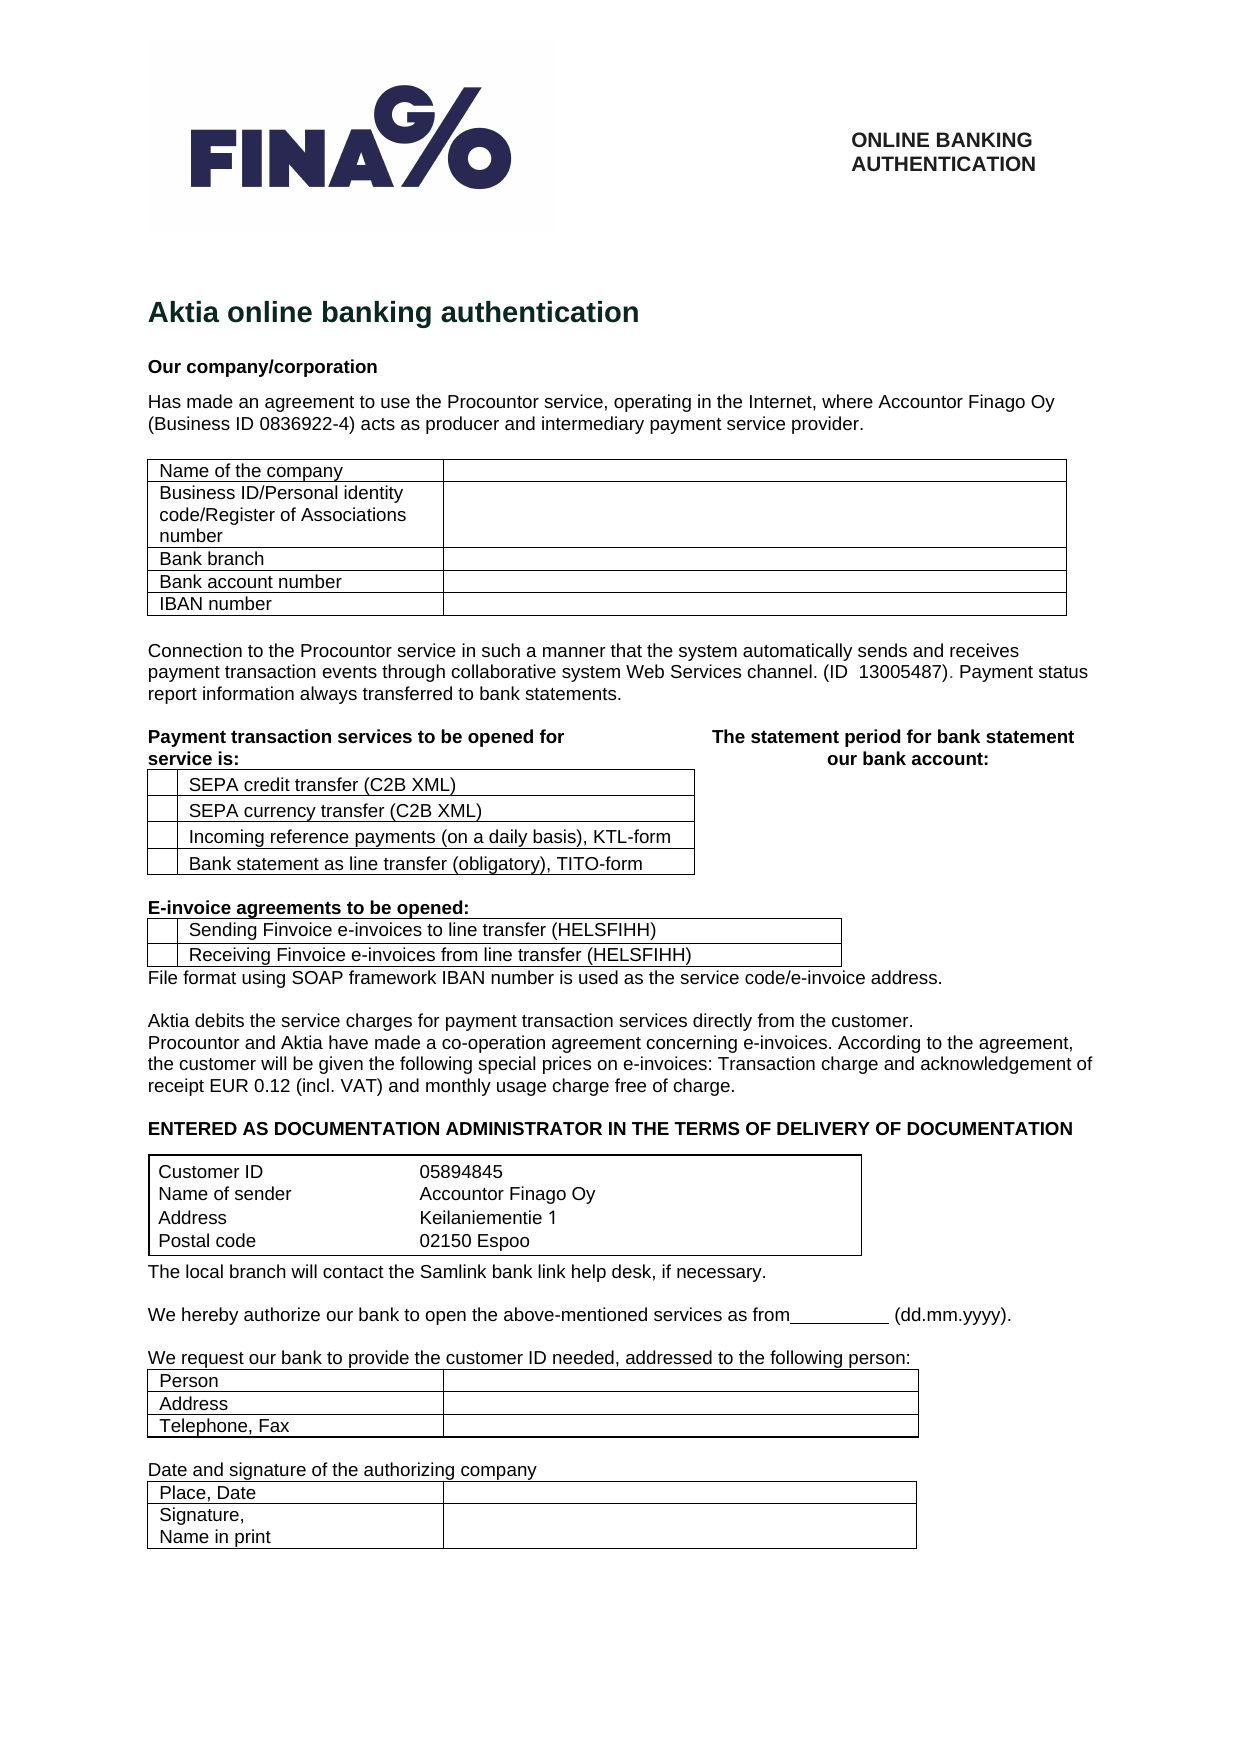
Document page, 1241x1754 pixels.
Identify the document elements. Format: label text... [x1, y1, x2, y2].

text Payment transaction services to be opened for The statement period for bank statement service is: our bank account: [148, 726, 1092, 769]
table_cell [444, 1392, 918, 1414]
table_header [444, 460, 1066, 481]
table_cell [444, 571, 1066, 592]
table_cell [444, 482, 1066, 547]
table_cell Bank statement as line transfer (obligatory), TITO-form [178, 849, 694, 874]
table_cell Receiving Finvoice e-invoices from line transfer (HELSFIHH) [178, 944, 841, 966]
subtitle Aktia online banking authentication [148, 295, 1092, 329]
text E-invoice agreements to be opened: [148, 897, 1092, 918]
table_cell [444, 1504, 916, 1547]
table_header [444, 1482, 916, 1503]
table_cell [148, 822, 177, 848]
picture [147, 41, 555, 233]
table_header Sending Finvoice e-invoices to line transfer (HELSFIHH) [178, 919, 841, 943]
text Address Keilaniementie 1 [148, 1204, 1092, 1229]
text File format using SOAP framework IBAN number is used as the service code/e-invoice address. [148, 967, 1092, 988]
table_cell Telephone, Fax [148, 1415, 443, 1436]
text Procountor and Aktia have made a co-operation agreement concerning e-invoices. According to the agreement, the customer will be given the following special prices on e-invoices: Transaction charge and acknowledgement of receipt EUR 0.12 (incl. VAT) and monthly usage charge free of charge. [148, 1032, 1092, 1096]
table_cell Bank account number [148, 571, 443, 592]
table_cell [148, 849, 177, 874]
text We hereby authorize our bank to open the above-mentioned services as from (dd.mm.yyyy). [148, 1304, 1092, 1326]
table_cell [444, 548, 1066, 569]
text ENTERED AS DOCUMENTATION ADMINISTRATOR IN THE TERMS OF DELIVERY OF DOCUMENTATION [148, 1118, 1092, 1139]
table_header SEPA credit transfer (C2B XML) [178, 770, 694, 795]
text Date and signature of the authorizing company [148, 1459, 1092, 1481]
table_header Person [148, 1370, 443, 1391]
table_cell Business ID/Personal identity code/Register of Associations number [148, 482, 443, 547]
text Our company/corporation [148, 355, 1092, 377]
table_header [444, 1370, 918, 1391]
table_cell Signature, Name in print [148, 1504, 443, 1547]
text Postal code 02150 Espoo [148, 1229, 1092, 1251]
table_cell [148, 944, 177, 966]
text The local branch will contact the Samlink bank link help desk, if necessary. [148, 1261, 1092, 1282]
table_cell IBAN number [148, 593, 443, 615]
text We request our bank to provide the customer ID needed, addressed to the following person: [148, 1347, 1092, 1369]
table_cell SEPA currency transfer (C2B XML) [178, 796, 694, 821]
table_header Name of the company [148, 460, 443, 481]
table_cell [444, 593, 1066, 615]
text Has made an agreement to use the Procountor service, operating in the Internet, where Accountor Finago Oy (Business ID 0836922-4) acts as producer and intermediary payment service provider. [148, 391, 1092, 434]
table_cell Incoming reference payments (on a daily basis), KTL-form [178, 822, 694, 848]
text Connection to the Procountor service in such a manner that the system automatically sends and receives payment transaction events through collaborative system Web Services channel. (ID 13005487). Payment status report information always transferred to bank statements. [148, 640, 1092, 704]
table_header [148, 770, 177, 795]
table_cell [444, 1415, 918, 1436]
text Aktia debits the service charges for payment transaction services directly from the customer. [148, 1010, 1092, 1032]
table_header Place, Date [148, 1482, 443, 1503]
table_cell Bank branch [148, 548, 443, 569]
text Customer ID 05894845 [148, 1161, 1092, 1182]
text Name of sender Accountor Finago Oy [148, 1182, 1092, 1204]
table_cell [148, 796, 177, 821]
table_cell Address [148, 1392, 443, 1414]
table_header [148, 919, 177, 943]
